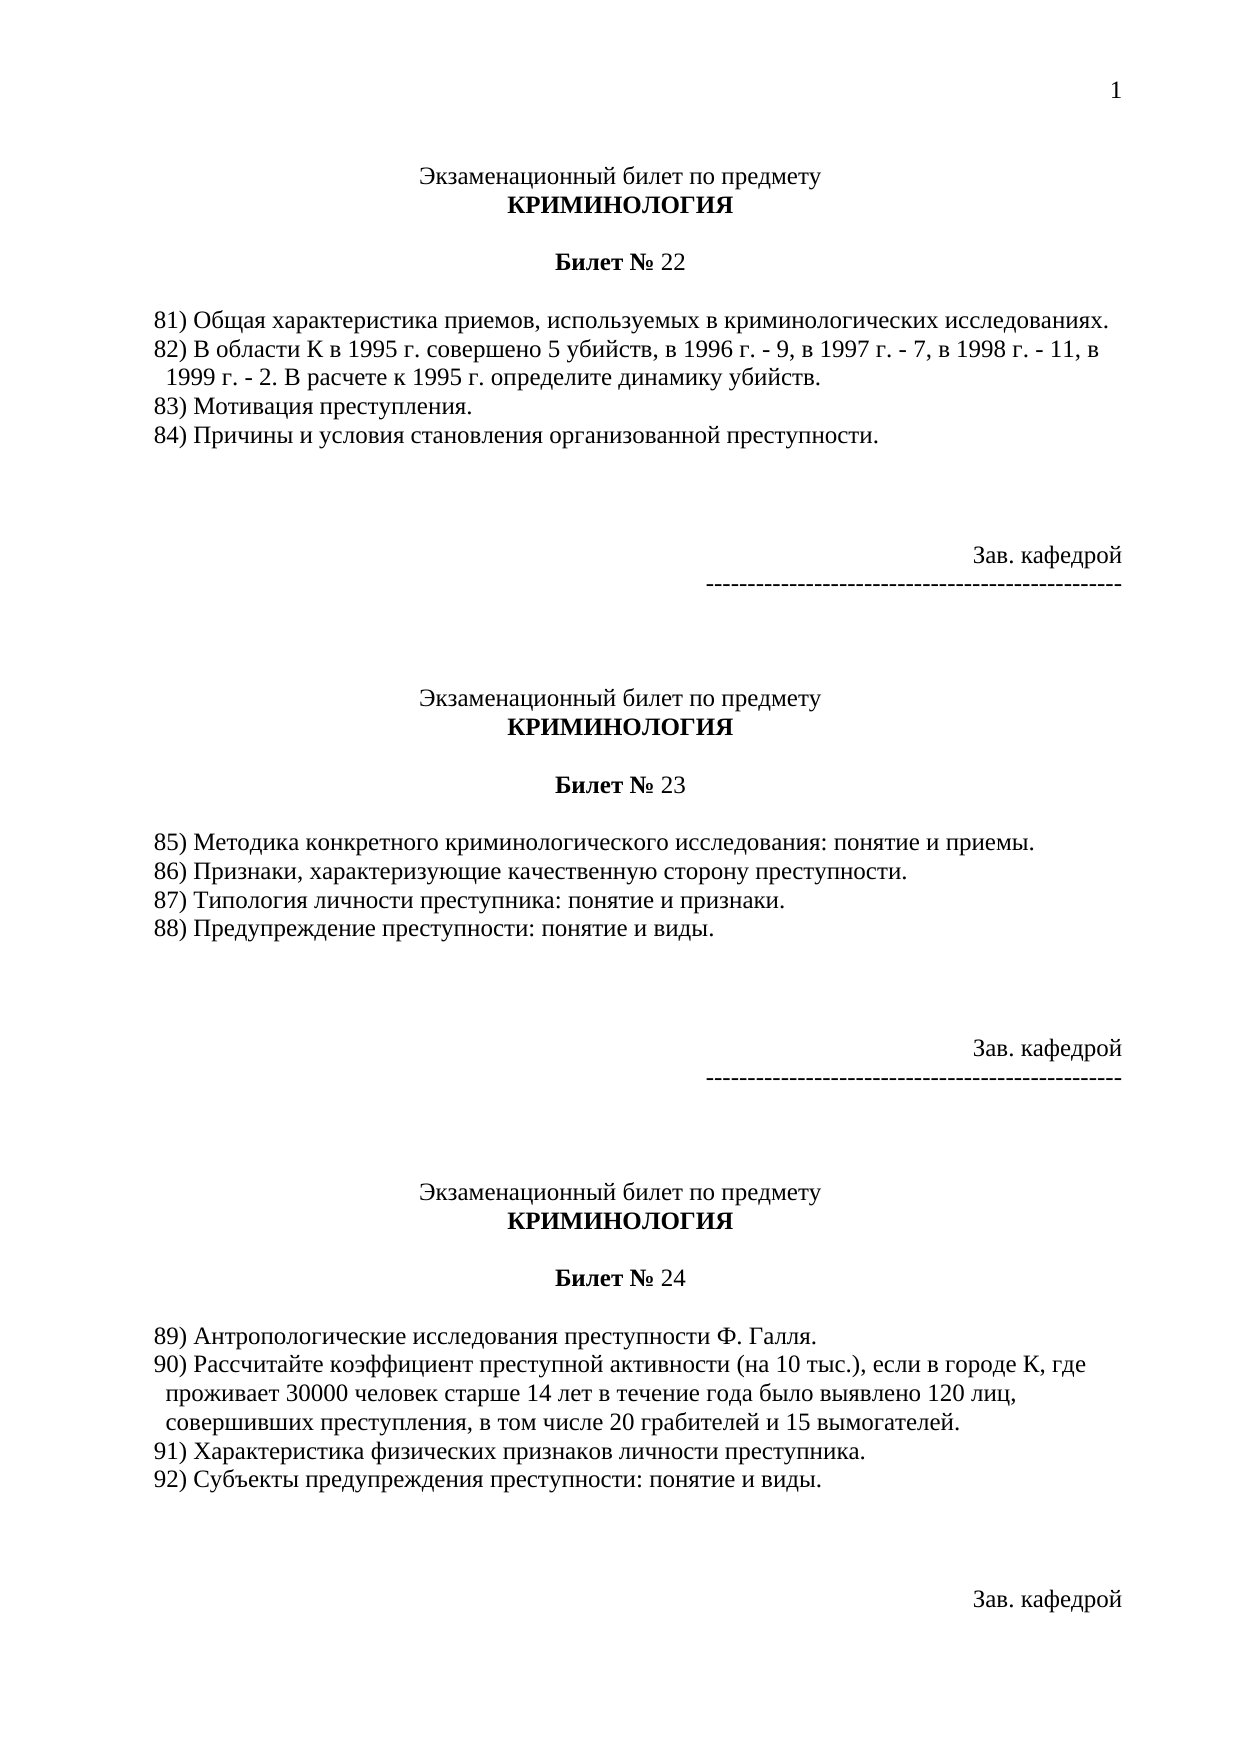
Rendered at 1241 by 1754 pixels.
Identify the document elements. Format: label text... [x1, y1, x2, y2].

list Мотивация преступления. [153, 391, 1122, 420]
text Зав. кафедрой [118, 1033, 1122, 1062]
text КРИМИНОЛОГИЯ [118, 1206, 1122, 1234]
text Зав. кафедрой [118, 540, 1122, 568]
text Билет № 23 [118, 770, 1122, 798]
list Антропологические исследования преступности Ф. Галля. [153, 1321, 1122, 1349]
text КРИМИНОЛОГИЯ [118, 190, 1122, 219]
text КРИМИНОЛОГИЯ [118, 712, 1122, 741]
list Рассчитайте коэффициент преступной активности (на 10 тыс.), если в городе К, где проживает 30000 человек старше 14 лет в течение года было выявлено 120 лиц, совершивших преступления, в том числе 20 грабителей и 15 вымогателей. [153, 1349, 1122, 1436]
list Признаки, характеризующие качественную сторону преступности. [153, 856, 1122, 885]
text Билет № 22 [118, 247, 1122, 276]
text Экзаменационный билет по предмету [118, 161, 1122, 190]
list Типология личности преступника: понятие и признаки. [153, 885, 1122, 913]
text Билет № 24 [118, 1263, 1122, 1292]
list В области К в 1995 г. совершено 5 убийств, в 1996 г. - 9, в 1997 г. - 7, в 1998 г. - 11, в 1999 г. - 2. В расчете к 1995 г. определите динамику убийств. [153, 334, 1122, 391]
text Зав. кафедрой [118, 1584, 1122, 1613]
list Предупреждение преступности: понятие и виды. [153, 913, 1122, 942]
text -------------------------------------------------- [118, 1062, 1122, 1091]
text Экзаменационный билет по предмету [118, 683, 1122, 712]
list Причины и условия становления организованной преступности. [153, 420, 1122, 449]
list Субъекты предупреждения преступности: понятие и виды. [153, 1464, 1122, 1493]
list Методика конкретного криминологического исследования: понятие и приемы. [153, 827, 1122, 856]
text Экзаменационный билет по предмету [118, 1177, 1122, 1206]
list Общая характеристика приемов, используемых в криминологических исследованиях. [153, 305, 1122, 334]
list Характеристика физических признаков личности преступника. [153, 1436, 1122, 1464]
text -------------------------------------------------- [118, 568, 1122, 597]
